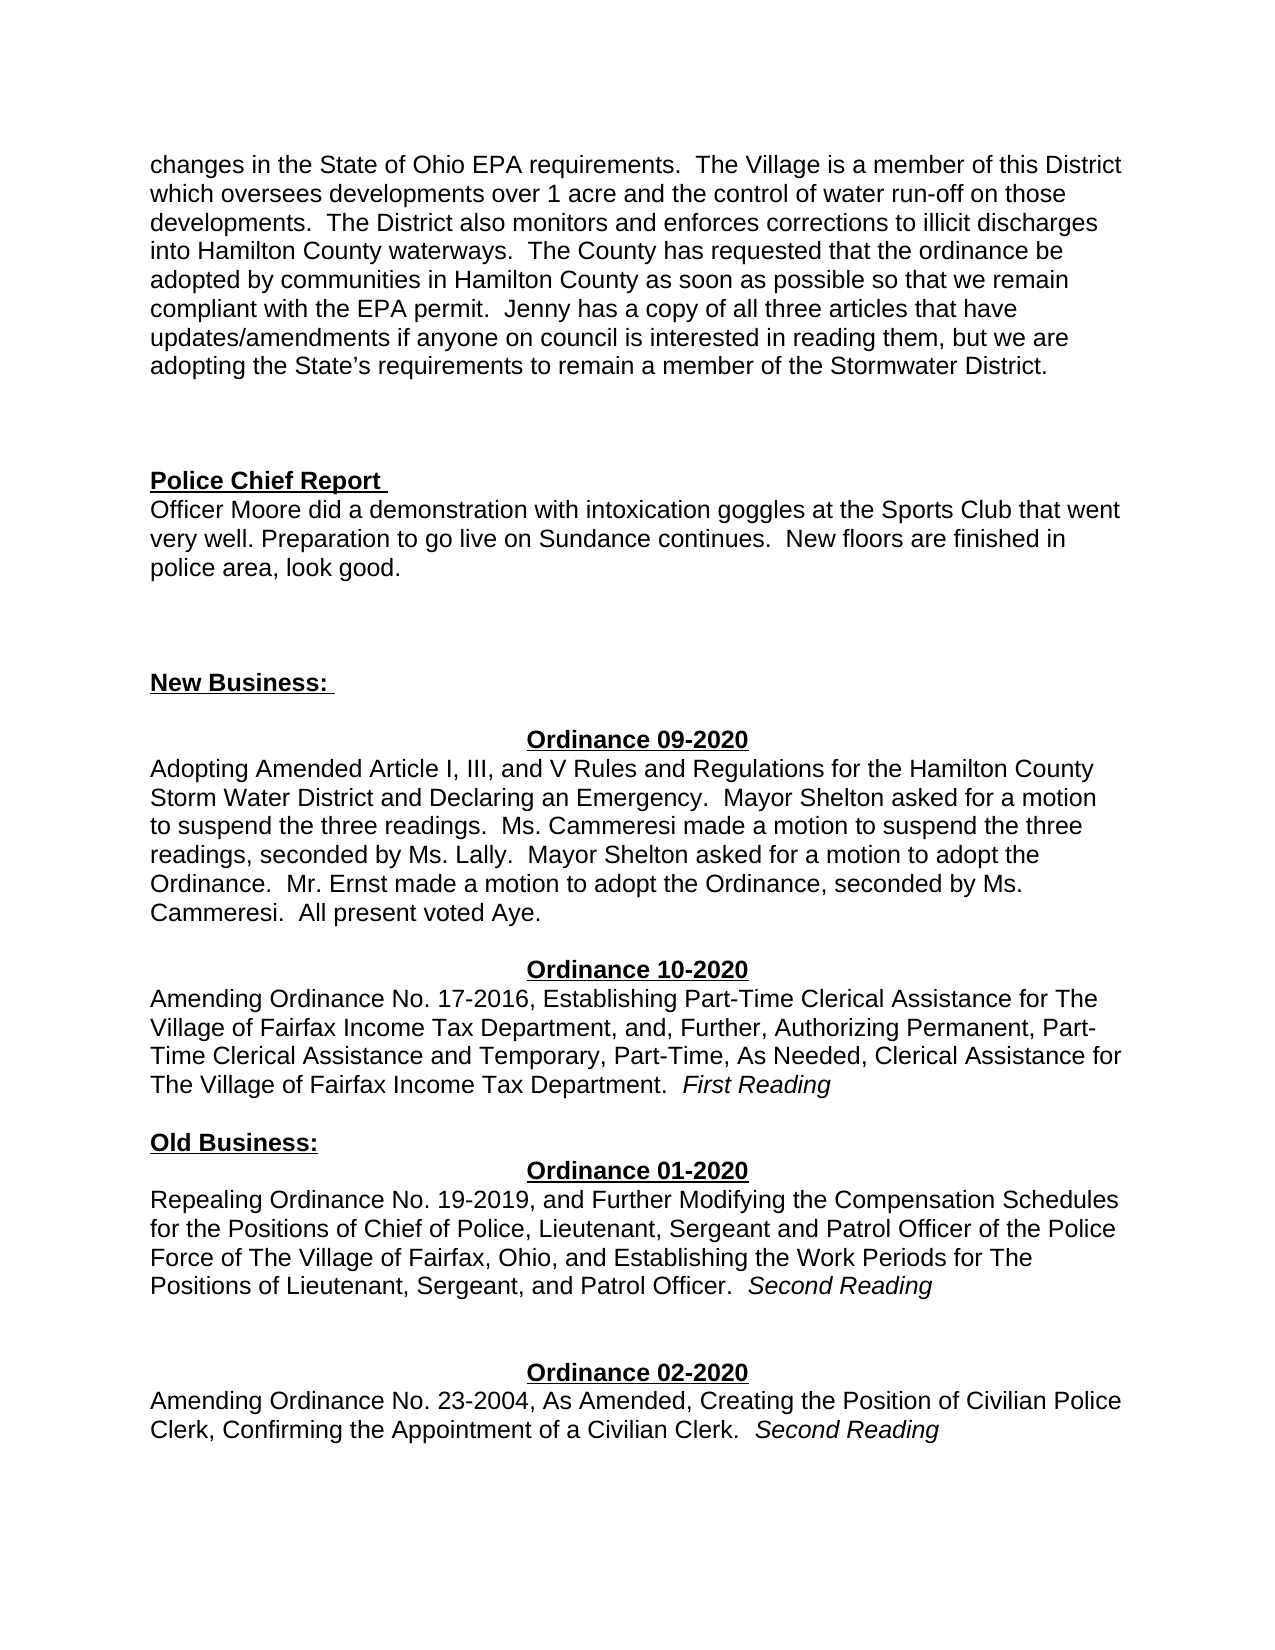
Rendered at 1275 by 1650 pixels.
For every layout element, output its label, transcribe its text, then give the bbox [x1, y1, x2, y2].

text Repealing Ordinance No. 19-2019, and Further Modifying the Compensation Schedules for the Positions of Chief of Police, Lieutenant, Sergeant and Patrol Officer of the Police Force of The Village of Fairfax, Ohio, and Establishing the Work Periods for The Positions of Lieutenant, Sergeant, and Patrol Officer. Second Reading [150, 1185, 1125, 1300]
text Ordinance 09-2020 [150, 725, 1125, 754]
text Police Chief Report [150, 466, 1125, 495]
text Ordinance 01-2020 [150, 1156, 1125, 1185]
text Ordinance 10-2020 [150, 955, 1125, 984]
text Old Business: [150, 1127, 1125, 1156]
text Amending Ordinance No. 17-2016, Establishing Part-Time Clerical Assistance for The Village of Fairfax Income Tax Department, and, Further, Authorizing Permanent, Part-Time Clerical Assistance and Temporary, Part-Time, As Needed, Clerical Assistance for The Village of Fairfax Income Tax Department. First Reading [150, 984, 1125, 1099]
text Amending Ordinance No. 23-2004, As Amended, Creating the Position of Civilian Police Clerk, Confirming the Appointment of a Civilian Clerk. Second Reading [150, 1386, 1125, 1444]
text Adopting Amended Article I, III, and V Rules and Regulations for the Hamilton County Storm Water District and Declaring an Emergency. Mayor Shelton asked for a motion to suspend the three readings. Ms. Cammeresi made a motion to suspend the three readings, seconded by Ms. Lally. Mayor Shelton asked for a motion to adopt the Ordinance. Mr. Ernst made a motion to adopt the Ordinance, seconded by Ms. Cammeresi. All present voted Aye. [150, 754, 1125, 926]
text Officer Moore did a demonstration with intoxication goggles at the Sports Club that went very well. Preparation to go live on Sundance continues. New floors are finished in police area, look good. [150, 495, 1125, 581]
text Ordinance 02-2020 [150, 1357, 1125, 1386]
text New Business: [150, 667, 1125, 696]
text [150, 150, 1125, 380]
